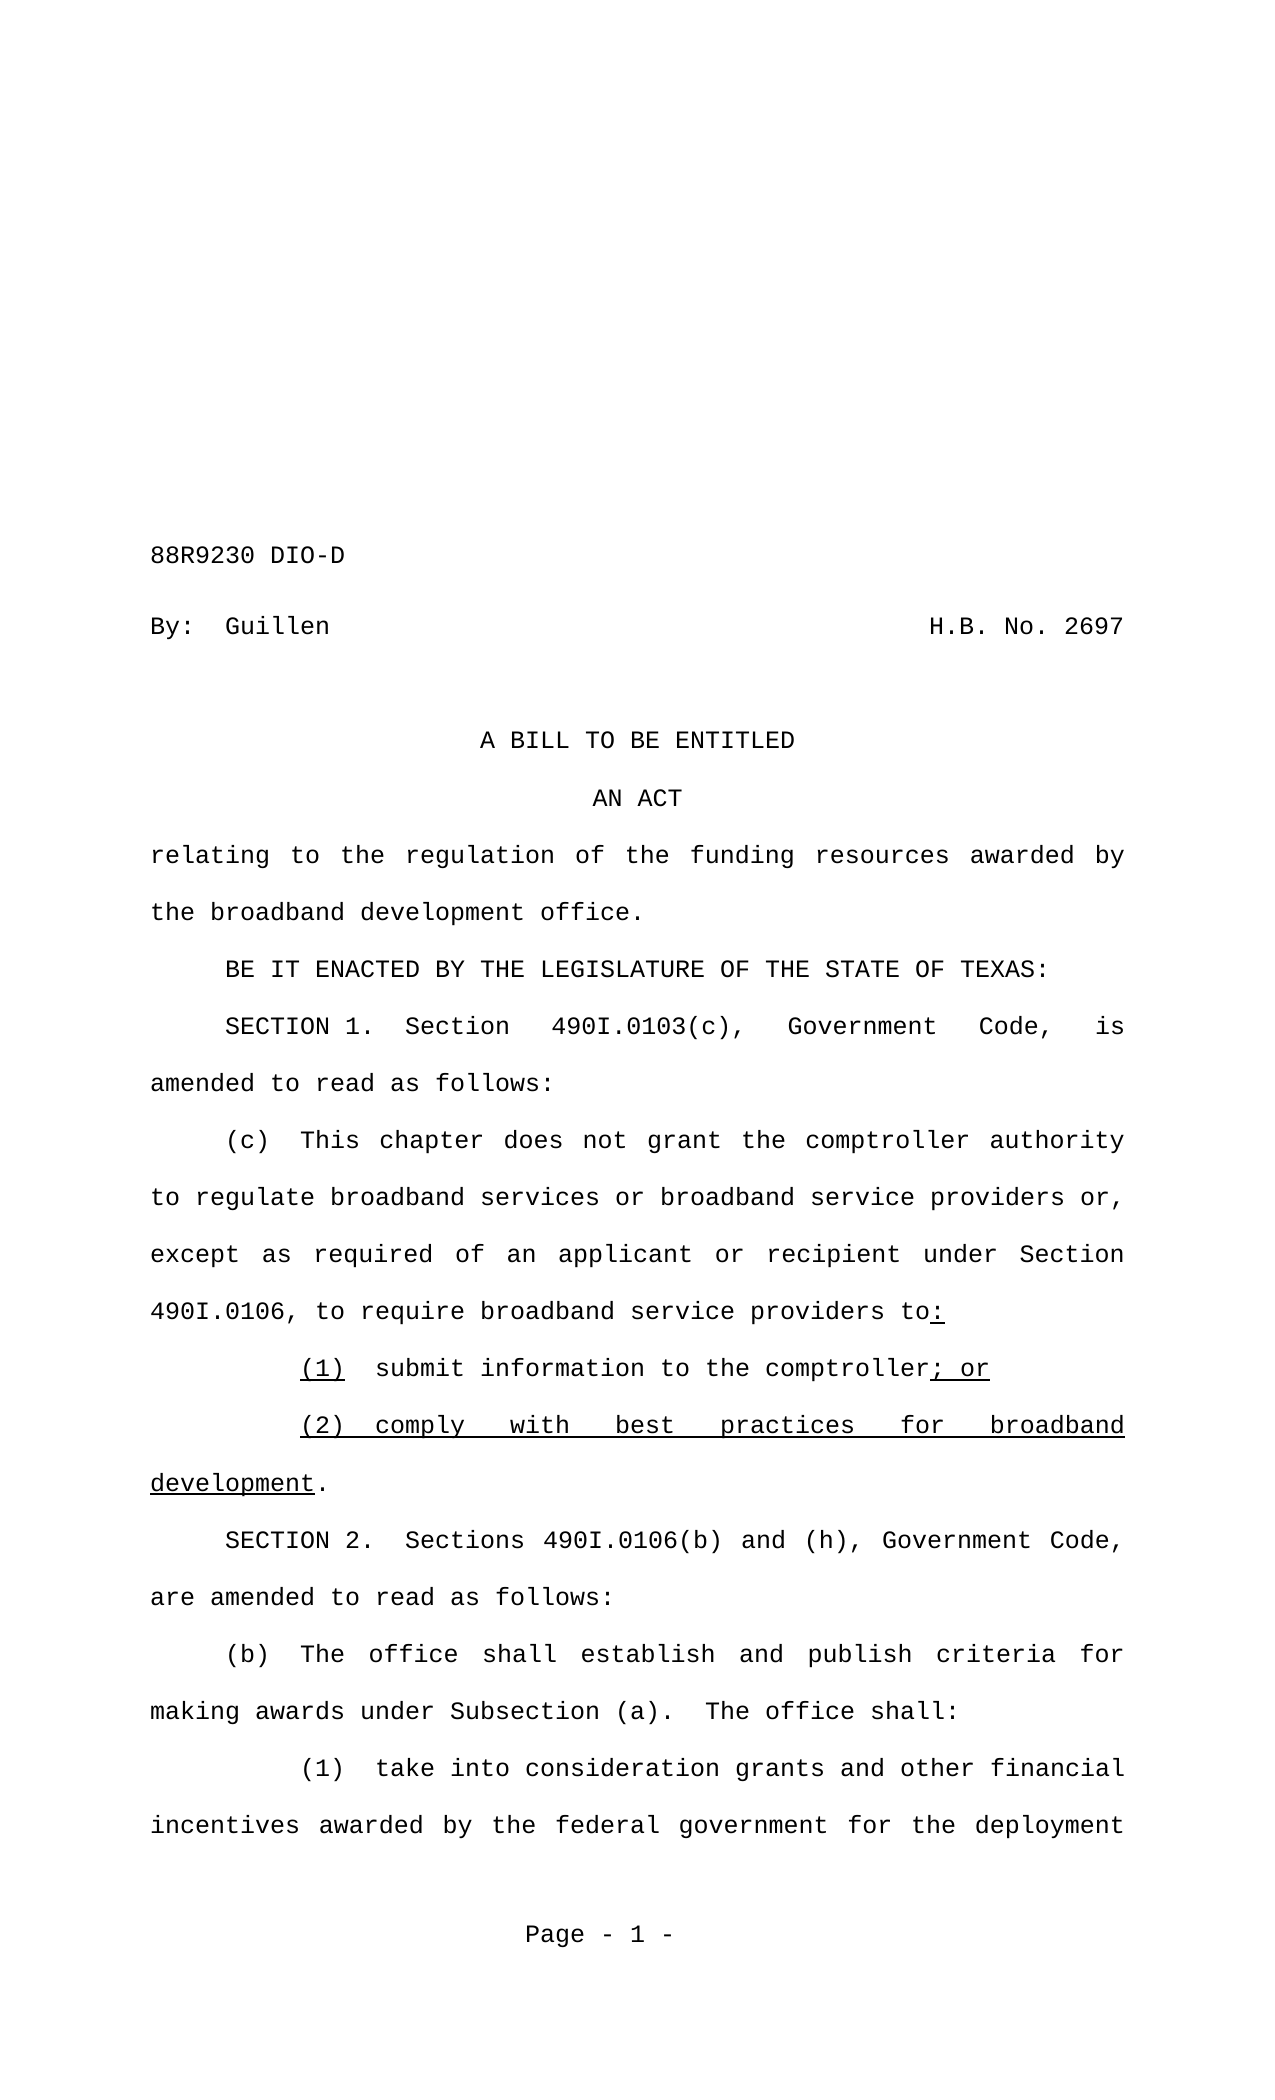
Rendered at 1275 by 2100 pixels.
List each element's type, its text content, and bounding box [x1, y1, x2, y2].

text relating to the regulation of the funding resources awarded by the broadband development office. [150, 842, 1125, 928]
text By: Guillen H.B. No. 2697 [150, 614, 1125, 642]
text (1) submit information to the comptroller; or [150, 1356, 1125, 1384]
text SECTION 1. Section 490I.0103(c), Government Code, is amended to read as follows: [150, 1013, 1125, 1099]
text A BILL TO BE ENTITLED [150, 728, 1125, 756]
text AN ACT [150, 785, 1125, 813]
text (c) This chapter does not grant the comptroller authority to regulate broadband services or broadband service providers or, except as required of an applicant or recipient under Section 490I.0106, to require broadband service providers to: [150, 1127, 1125, 1327]
text BE IT ENACTED BY THE LEGISLATURE OF THE STATE OF TEXAS: [150, 956, 1125, 985]
text (b) The office shall establish and publish criteria for making awards under Subsection (a). The office shall: [150, 1641, 1125, 1727]
text SECTION 2. Sections 490I.0106(b) and (h), Government Code, are amended to read as follows: [150, 1527, 1125, 1613]
text (2) comply with best practices for broadband development. [150, 1413, 1125, 1498]
text 88R9230 DIO-D [150, 542, 1125, 571]
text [150, 1755, 1125, 1841]
